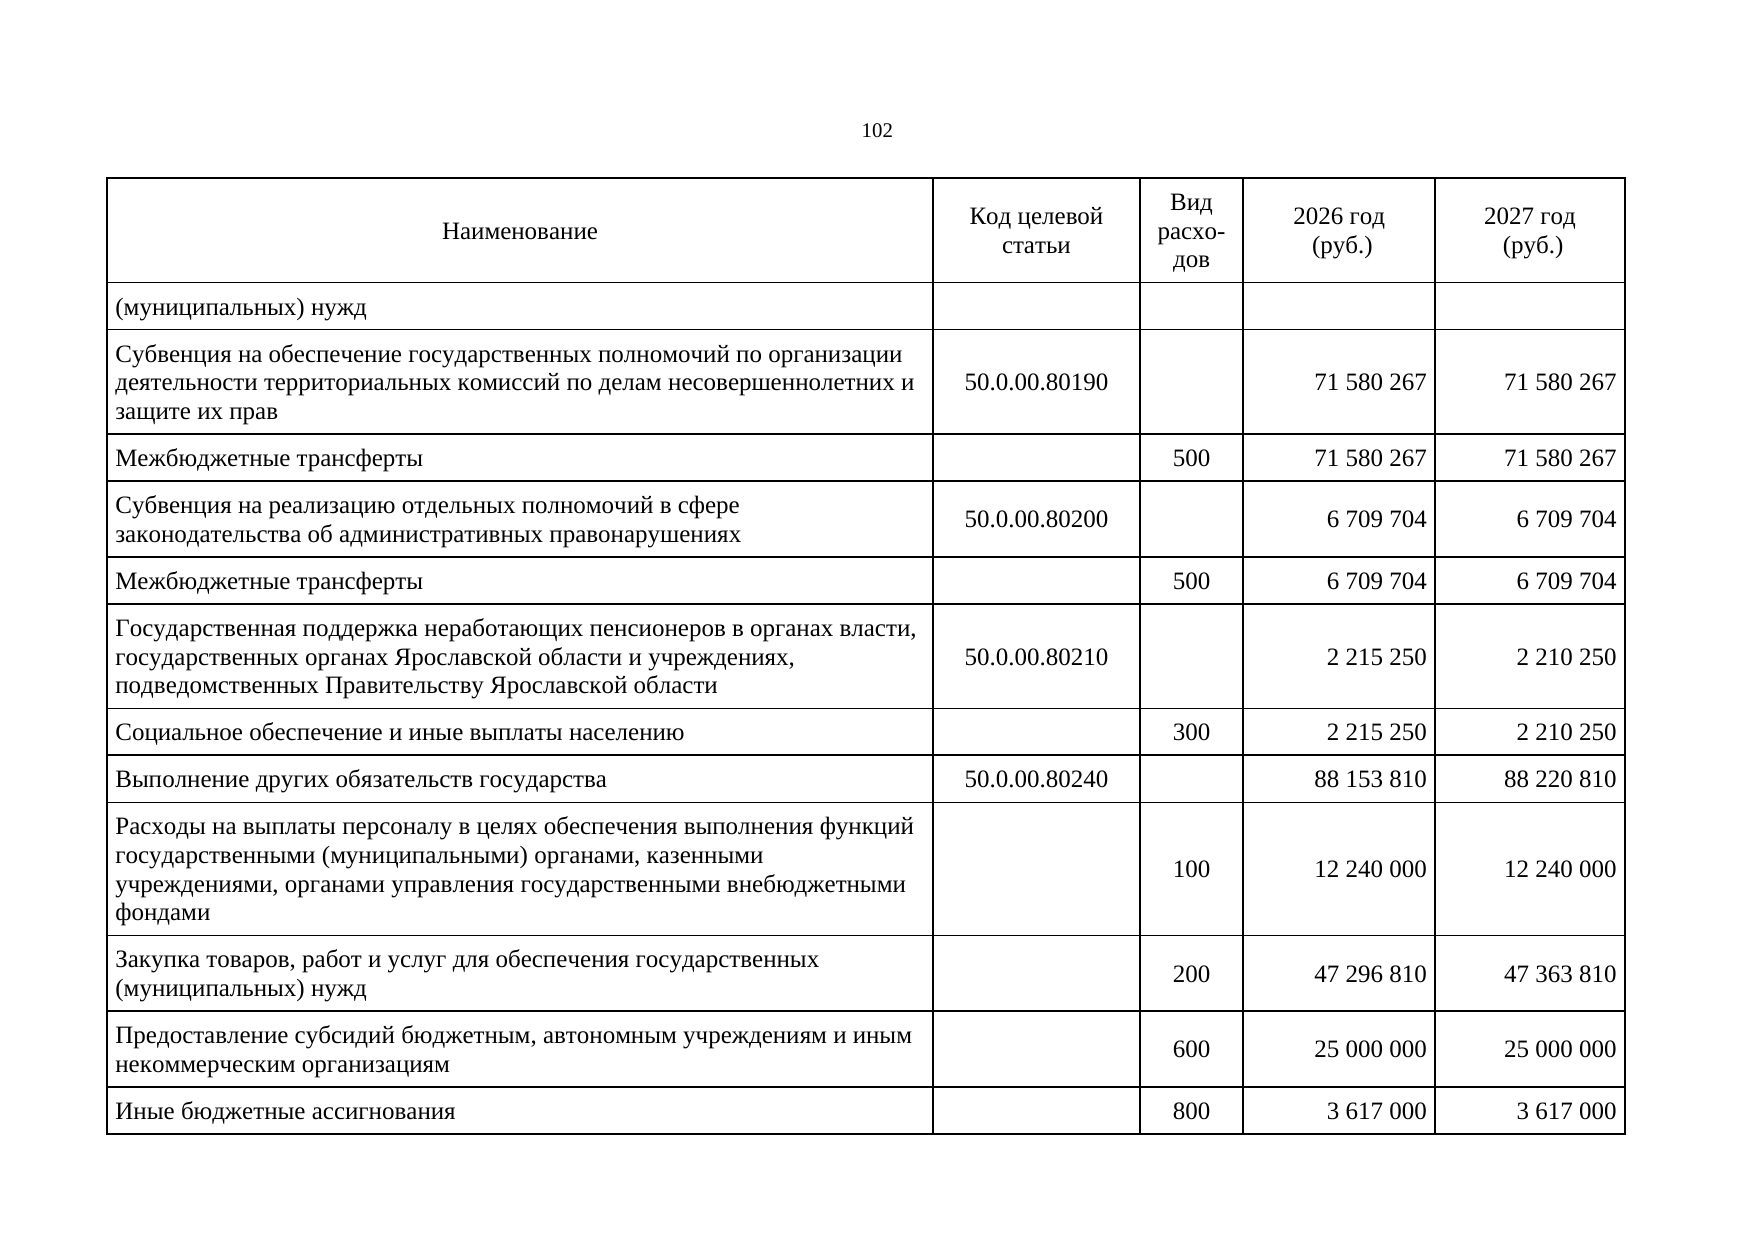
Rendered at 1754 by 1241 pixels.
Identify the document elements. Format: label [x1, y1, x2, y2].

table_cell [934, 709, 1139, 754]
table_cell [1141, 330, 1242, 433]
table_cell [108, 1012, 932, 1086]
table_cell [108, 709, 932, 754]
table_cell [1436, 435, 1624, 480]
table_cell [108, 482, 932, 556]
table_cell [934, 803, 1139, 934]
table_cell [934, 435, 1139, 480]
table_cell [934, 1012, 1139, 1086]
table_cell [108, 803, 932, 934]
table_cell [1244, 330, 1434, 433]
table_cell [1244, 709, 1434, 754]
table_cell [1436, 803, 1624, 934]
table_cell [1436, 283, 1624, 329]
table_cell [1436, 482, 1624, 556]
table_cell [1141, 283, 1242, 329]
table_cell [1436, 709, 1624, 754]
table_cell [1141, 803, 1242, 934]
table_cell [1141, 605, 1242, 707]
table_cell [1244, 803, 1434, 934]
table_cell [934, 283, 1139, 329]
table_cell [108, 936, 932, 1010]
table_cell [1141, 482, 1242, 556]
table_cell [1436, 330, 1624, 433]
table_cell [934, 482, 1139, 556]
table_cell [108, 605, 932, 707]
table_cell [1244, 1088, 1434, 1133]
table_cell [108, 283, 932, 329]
table_header [108, 179, 932, 282]
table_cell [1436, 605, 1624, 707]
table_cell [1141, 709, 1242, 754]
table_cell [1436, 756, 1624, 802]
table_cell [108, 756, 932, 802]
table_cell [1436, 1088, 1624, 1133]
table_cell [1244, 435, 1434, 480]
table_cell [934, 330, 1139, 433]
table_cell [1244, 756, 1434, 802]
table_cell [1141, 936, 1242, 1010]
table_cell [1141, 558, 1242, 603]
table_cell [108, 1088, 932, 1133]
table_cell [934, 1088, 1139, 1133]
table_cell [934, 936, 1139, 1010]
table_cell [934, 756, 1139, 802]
table_header [1244, 179, 1434, 282]
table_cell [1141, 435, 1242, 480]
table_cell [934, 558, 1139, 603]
table_header [934, 179, 1139, 282]
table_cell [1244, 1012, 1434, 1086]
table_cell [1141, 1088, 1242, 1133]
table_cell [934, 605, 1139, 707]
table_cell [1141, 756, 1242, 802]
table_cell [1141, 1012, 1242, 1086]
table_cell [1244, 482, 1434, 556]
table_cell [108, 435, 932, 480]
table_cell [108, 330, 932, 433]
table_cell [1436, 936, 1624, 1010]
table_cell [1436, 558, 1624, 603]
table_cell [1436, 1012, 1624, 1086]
table_header [1436, 179, 1624, 282]
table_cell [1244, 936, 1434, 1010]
table_header [1141, 179, 1242, 282]
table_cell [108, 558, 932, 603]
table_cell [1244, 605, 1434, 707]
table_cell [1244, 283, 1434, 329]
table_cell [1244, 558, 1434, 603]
